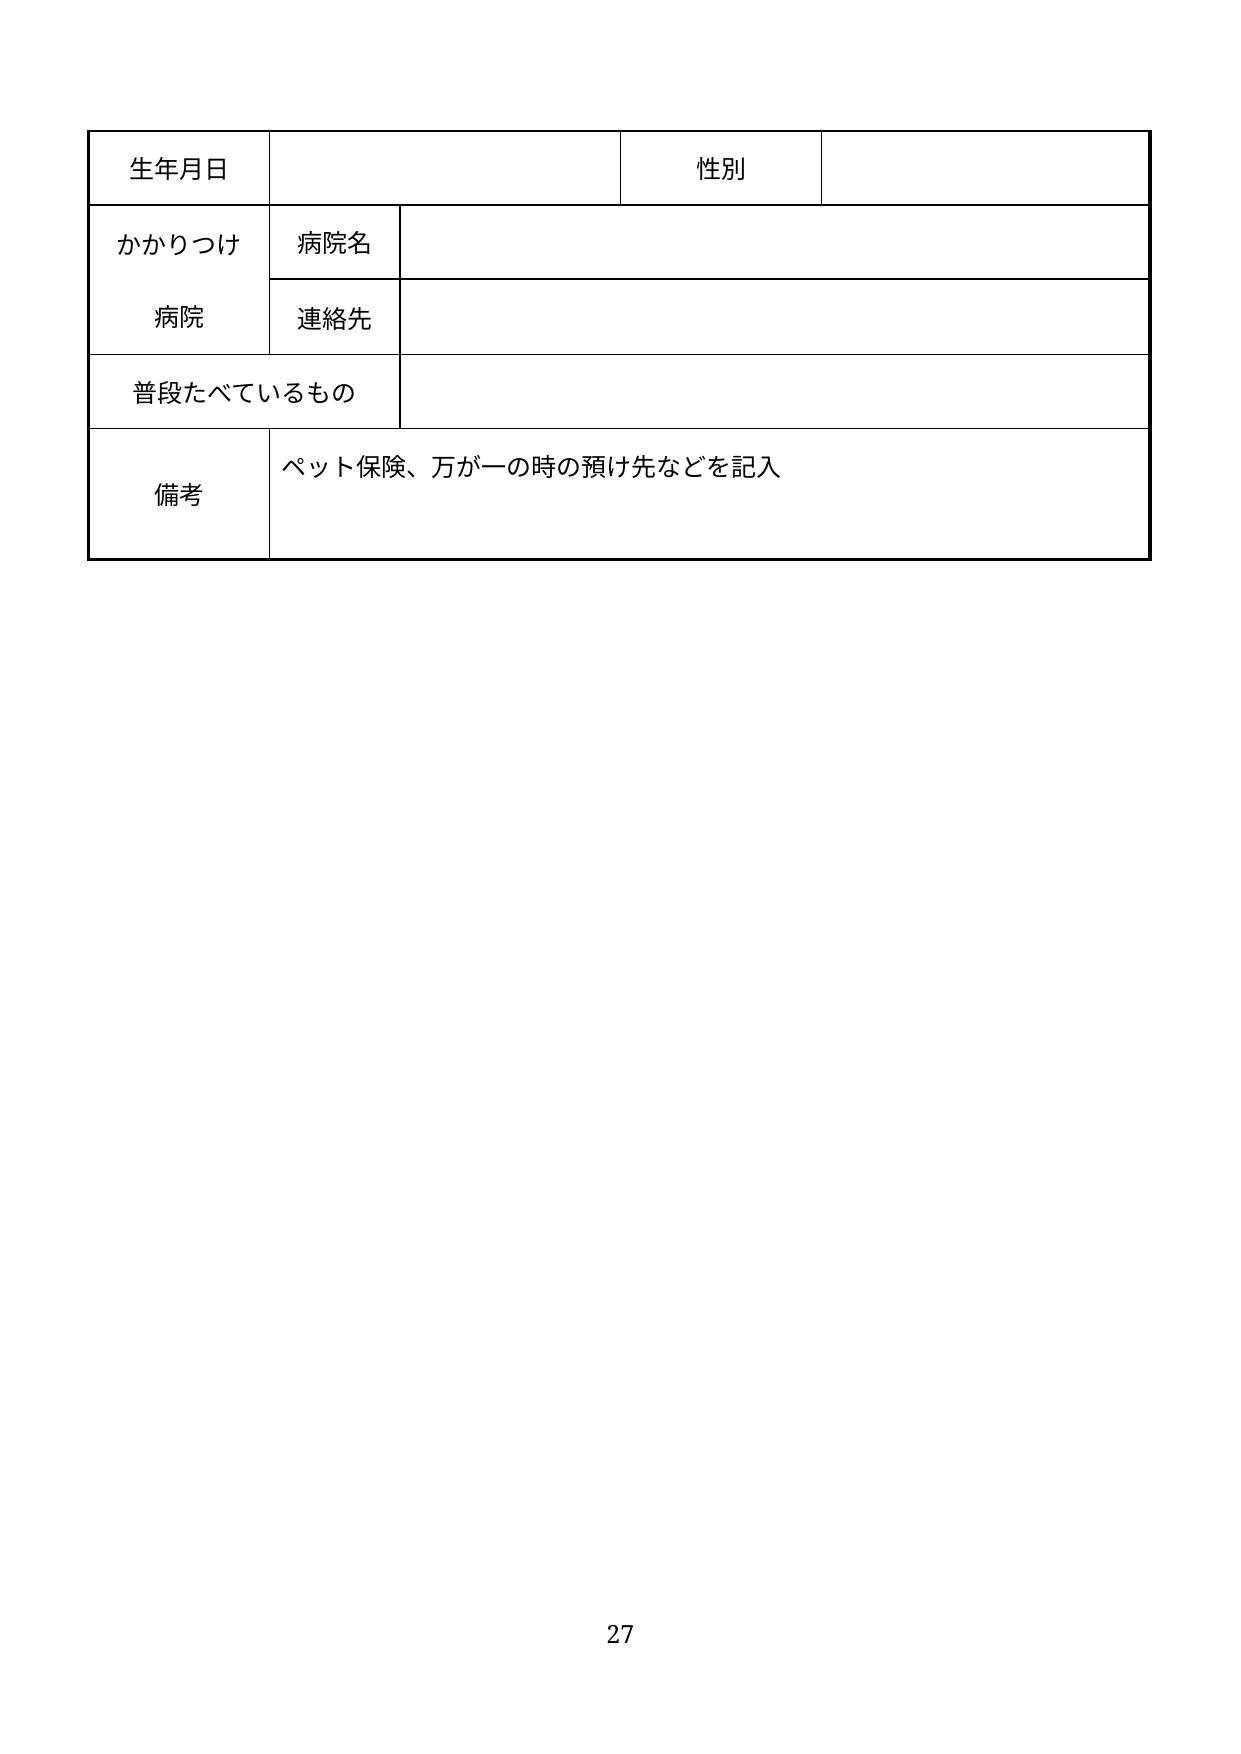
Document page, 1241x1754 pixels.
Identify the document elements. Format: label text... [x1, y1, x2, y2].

table_cell [270, 132, 620, 204]
table_cell 普段たべているもの [90, 355, 399, 427]
table_cell [401, 206, 1148, 278]
table_cell かかりつけ 病院 [90, 206, 269, 353]
table_cell 備考 [90, 429, 269, 558]
table_cell [822, 132, 1148, 204]
table_cell [401, 280, 1148, 353]
table_cell 連絡先 [270, 280, 399, 353]
table_cell 病院名 [270, 206, 399, 278]
table_cell 生年月日 [90, 132, 269, 204]
table_cell [401, 355, 1148, 427]
table_cell 性別 [621, 132, 821, 204]
table_cell ペット保険、万が一の時の預け先などを記入 [270, 429, 1148, 558]
